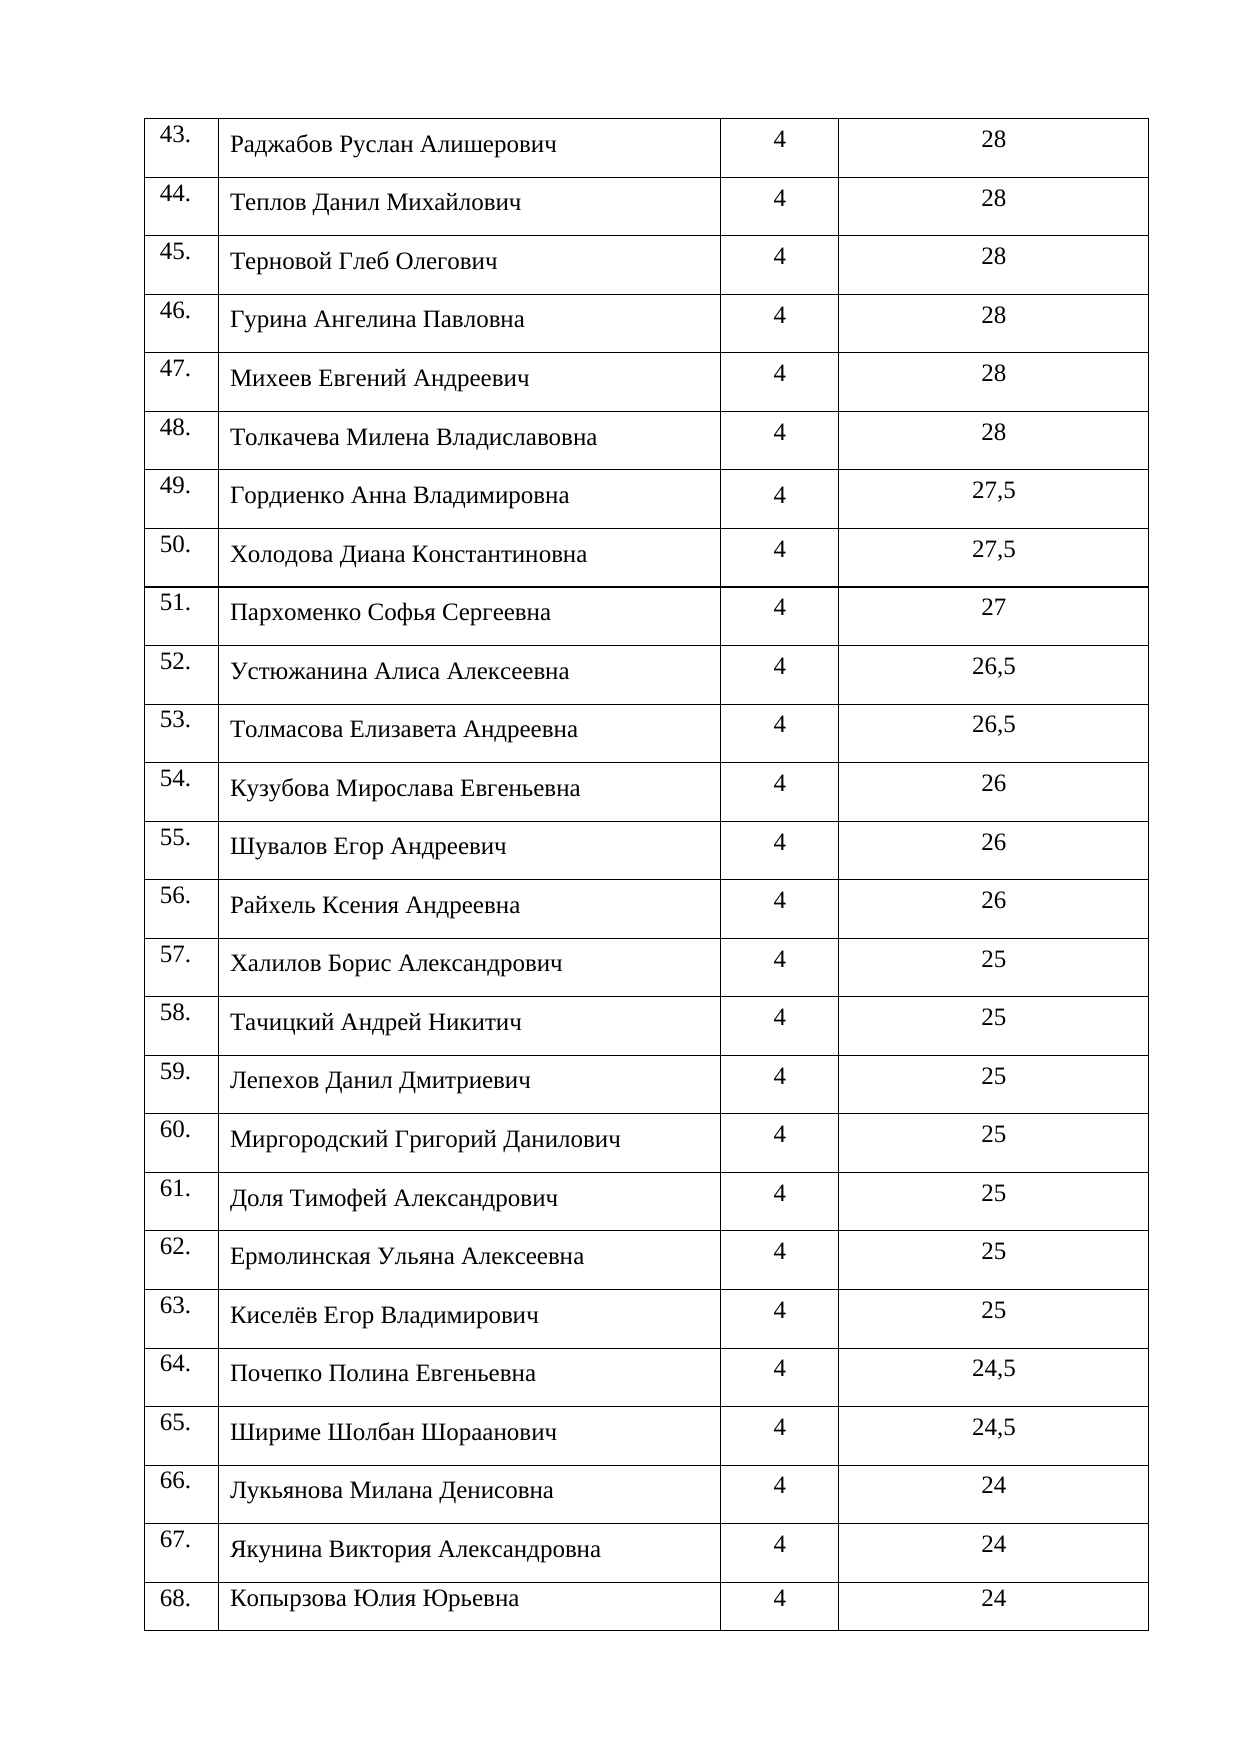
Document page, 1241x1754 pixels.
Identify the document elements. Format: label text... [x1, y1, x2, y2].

table_cell 24 [839, 1466, 1148, 1523]
table_cell 25 [839, 1173, 1148, 1230]
table_cell 26,5 [839, 646, 1148, 703]
table_cell [145, 880, 218, 938]
table_cell 28 [839, 412, 1148, 469]
table_cell [145, 1466, 218, 1523]
table_cell 28 [839, 119, 1148, 177]
table_cell [145, 236, 218, 294]
table_cell [145, 1407, 218, 1464]
table_cell 28 [839, 295, 1148, 352]
table_cell Толкачева Милена Владиславовна [219, 412, 720, 469]
table_cell 4 [721, 997, 838, 1055]
table_cell [145, 1231, 218, 1289]
table_cell [145, 705, 218, 762]
table_cell 4 [721, 353, 838, 411]
table_cell [145, 763, 218, 821]
table_cell Лепехов Данил Дмитриевич [219, 1056, 720, 1113]
table_cell 4 [721, 1290, 838, 1347]
table_cell Толмасова Елизавета Андреевна [219, 705, 720, 762]
table_cell 4 [721, 1114, 838, 1172]
table_cell Лукьянова Милана Денисовна [219, 1466, 720, 1523]
table_cell 4 [721, 295, 838, 352]
table_cell 4 [721, 705, 838, 762]
table_cell Гордиенко Анна Владимировна [219, 470, 720, 528]
table_cell Шувалов Егор Андреевич [219, 822, 720, 879]
table_cell 25 [839, 1114, 1148, 1172]
table_cell Пархоменко Софья Сергеевна [219, 588, 720, 645]
table_cell 28 [839, 236, 1148, 294]
table_cell 4 [721, 236, 838, 294]
table_cell 4 [721, 1056, 838, 1113]
table_cell Устюжанина Алиса Алексеевна [219, 646, 720, 703]
table_cell [145, 412, 218, 469]
table_cell Миргородский Григорий Данилович [219, 1114, 720, 1172]
table_cell 28 [839, 353, 1148, 411]
table_cell 4 [721, 1407, 838, 1464]
table_cell [145, 646, 218, 703]
table_cell Гурина Ангелина Павловна [219, 295, 720, 352]
table_cell Доля Тимофей Александрович [219, 1173, 720, 1230]
table_cell 4 [721, 763, 838, 821]
table_cell 4 [721, 470, 838, 528]
table_cell 25 [839, 1231, 1148, 1289]
table_cell Шириме Шолбан Шораанович [219, 1407, 720, 1464]
table_cell [145, 1524, 218, 1582]
table_cell 25 [839, 997, 1148, 1055]
table_cell [145, 295, 218, 352]
table_cell 26 [839, 880, 1148, 938]
table_cell [145, 1056, 218, 1113]
table_cell Теплов Данил Михайлович [219, 178, 720, 235]
table_cell 24,5 [839, 1349, 1148, 1406]
table_cell [145, 1290, 218, 1347]
table_cell 4 [721, 646, 838, 703]
table_cell [145, 178, 218, 235]
table_cell 24 [839, 1524, 1148, 1582]
table_cell Райхель Ксения Андреевна [219, 880, 720, 938]
table_cell 4 [721, 119, 838, 177]
table_cell [145, 529, 218, 586]
table_cell [145, 470, 218, 528]
table_cell Кузубова Мирослава Евгеньевна [219, 763, 720, 821]
table_cell 4 [721, 529, 838, 586]
table_cell [145, 822, 218, 879]
table_cell [145, 353, 218, 411]
table_cell 26,5 [839, 705, 1148, 762]
table_cell [145, 1173, 218, 1230]
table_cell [219, 1583, 720, 1630]
table_cell 4 [721, 1349, 838, 1406]
table_cell 25 [839, 1290, 1148, 1347]
table_cell 26 [839, 822, 1148, 879]
table_cell 4 [721, 1583, 838, 1630]
table_cell 4 [721, 1524, 838, 1582]
table_cell 25 [839, 1056, 1148, 1113]
table_cell [145, 119, 218, 177]
table_cell 4 [721, 1173, 838, 1230]
table_cell Почепко Полина Евгеньевна [219, 1349, 720, 1406]
table_cell 4 [721, 588, 838, 645]
table_cell 4 [721, 822, 838, 879]
table_cell Раджабов Руслан Алишерович [219, 119, 720, 177]
table_cell [145, 939, 218, 996]
table_cell 28 [839, 178, 1148, 235]
table_cell 27 [839, 588, 1148, 645]
table_cell Ермолинская Ульяна Алексеевна [219, 1231, 720, 1289]
table_cell 26 [839, 763, 1148, 821]
table_cell [145, 997, 218, 1055]
table_cell 4 [721, 939, 838, 996]
table_cell [145, 588, 218, 645]
table_cell 4 [721, 178, 838, 235]
table_cell 25 [839, 939, 1148, 996]
table_cell 4 [721, 880, 838, 938]
table_cell Халилов Борис Александрович [219, 939, 720, 996]
table_cell 24 [839, 1583, 1148, 1630]
table_cell 27,5 [839, 470, 1148, 528]
table_cell [145, 1349, 218, 1406]
table_cell [145, 1114, 218, 1172]
table_cell Якунина Виктория Александровна [219, 1524, 720, 1582]
table_cell Тачицкий Андрей Никитич [219, 997, 720, 1055]
table_cell Холодова Диана Константиновна [219, 529, 720, 586]
table_cell Киселёв Егор Владимирович [219, 1290, 720, 1347]
table_cell [145, 1583, 218, 1630]
table_cell 4 [721, 1231, 838, 1289]
table_cell Терновой Глеб Олегович [219, 236, 720, 294]
table_cell 4 [721, 412, 838, 469]
table_cell Михеев Евгений Андреевич [219, 353, 720, 411]
table_cell 27,5 [839, 529, 1148, 586]
table_cell 24,5 [839, 1407, 1148, 1464]
table_cell 4 [721, 1466, 838, 1523]
